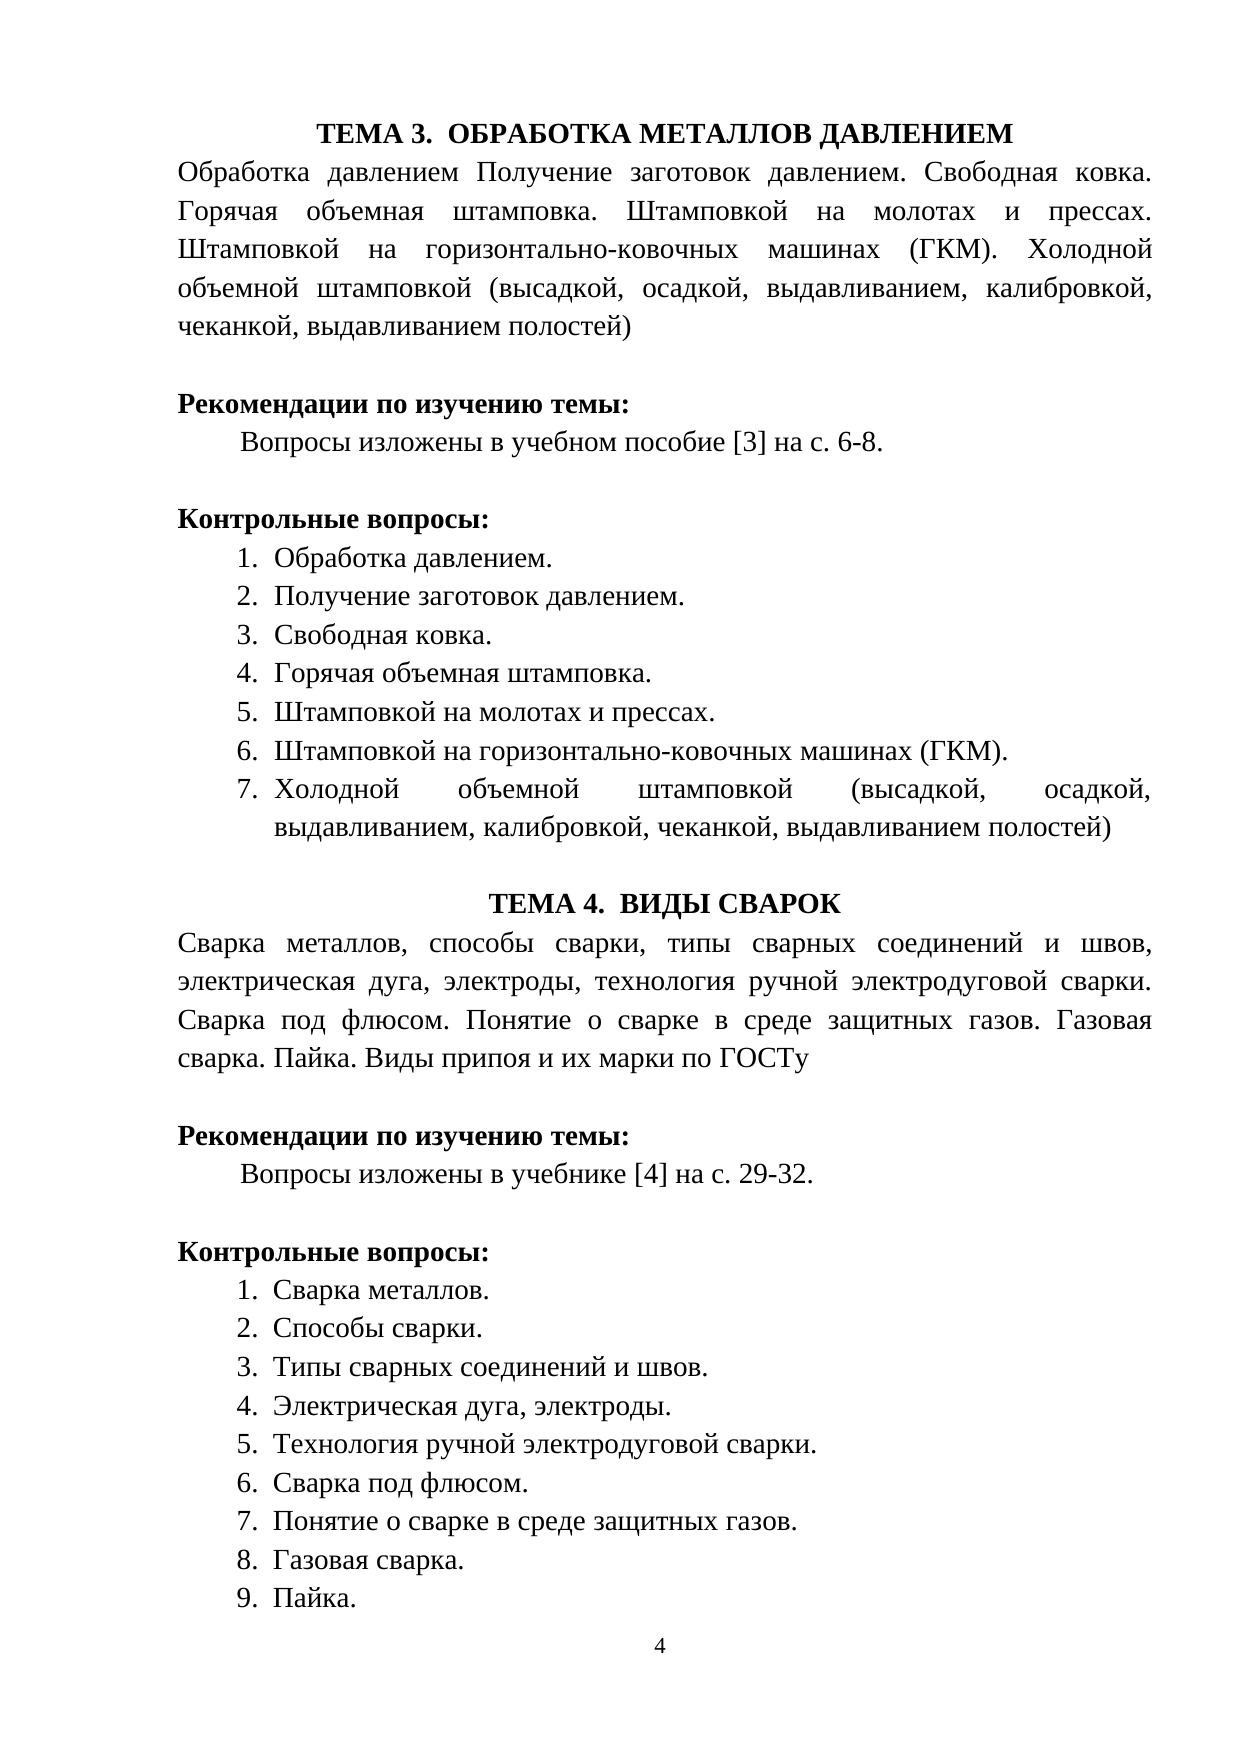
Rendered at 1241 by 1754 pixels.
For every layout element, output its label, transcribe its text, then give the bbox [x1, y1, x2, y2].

list Штамповкой на горизонтально-ковочных машинах (ГКМ). [236, 733, 1184, 766]
text Вопросы изложены в учебнике [4] на с. 29-32. [240, 1156, 1184, 1190]
subtitle Контрольные вопросы: [177, 1234, 1184, 1267]
list Электрическая дуга, электроды. [236, 1388, 1184, 1421]
text Обработка давлением Получение заготовок давлением. Свободная ковка. Горячая объемная штамповка. Штамповкой на молотах и прессах. Штамповкой на горизонтально-ковочных машинах (ГКМ). Холодной объемной штамповкой (высадкой, осадкой, выдавливанием, калибровкой, чеканкой, выдавливанием полостей) [177, 154, 1152, 342]
text Сварка металлов, способы сварки, типы сварных соединений и швов, электрическая дуга, электроды, технология ручной электродуговой сварки. Сварка под флюсом. Понятие о сварке в среде защитных газов. Газовая сварка. Пайка. Виды припоя и их марки по ГОСТу [177, 925, 1152, 1074]
subtitle Контрольные вопросы: [177, 502, 1184, 535]
list Обработка давлением. [236, 540, 1184, 573]
list Получение заготовок давлением. [236, 578, 1184, 612]
list Холодной объемной штамповкой (высадкой, осадкой, выдавливанием, калибровкой, чеканкой, выдавливанием полостей) [236, 771, 1152, 843]
list Типы сварных соединений и швов. [236, 1349, 1184, 1382]
list Пайка. [236, 1580, 1184, 1614]
list Способы сварки. [236, 1310, 1184, 1344]
subtitle ТЕМА 3. ОБРАБОТКА МЕТАЛЛОВ ДАВЛЕНИЕМ [186, 116, 1143, 149]
subtitle Рекомендации по изучению темы: [177, 1118, 1184, 1152]
list Сварка под флюсом. [236, 1465, 1184, 1498]
list Сварка металлов. [236, 1272, 1184, 1305]
list Штамповкой на молотах и прессах. [236, 694, 1184, 728]
list Газовая сварка. [236, 1542, 1184, 1575]
subtitle Рекомендации по изучению темы: [177, 386, 1184, 419]
list Понятие о сварке в среде защитных газов. [236, 1503, 1184, 1537]
list Свободная ковка. [236, 617, 1184, 650]
text Вопросы изложены в учебном пособие [3] на с. 6-8. [240, 424, 1184, 457]
list Технология ручной электродуговой сварки. [236, 1426, 1184, 1460]
list Горячая объемная штамповка. [236, 655, 1184, 689]
subtitle ТЕМА 4. ВИДЫ СВАРОК [186, 887, 1143, 920]
